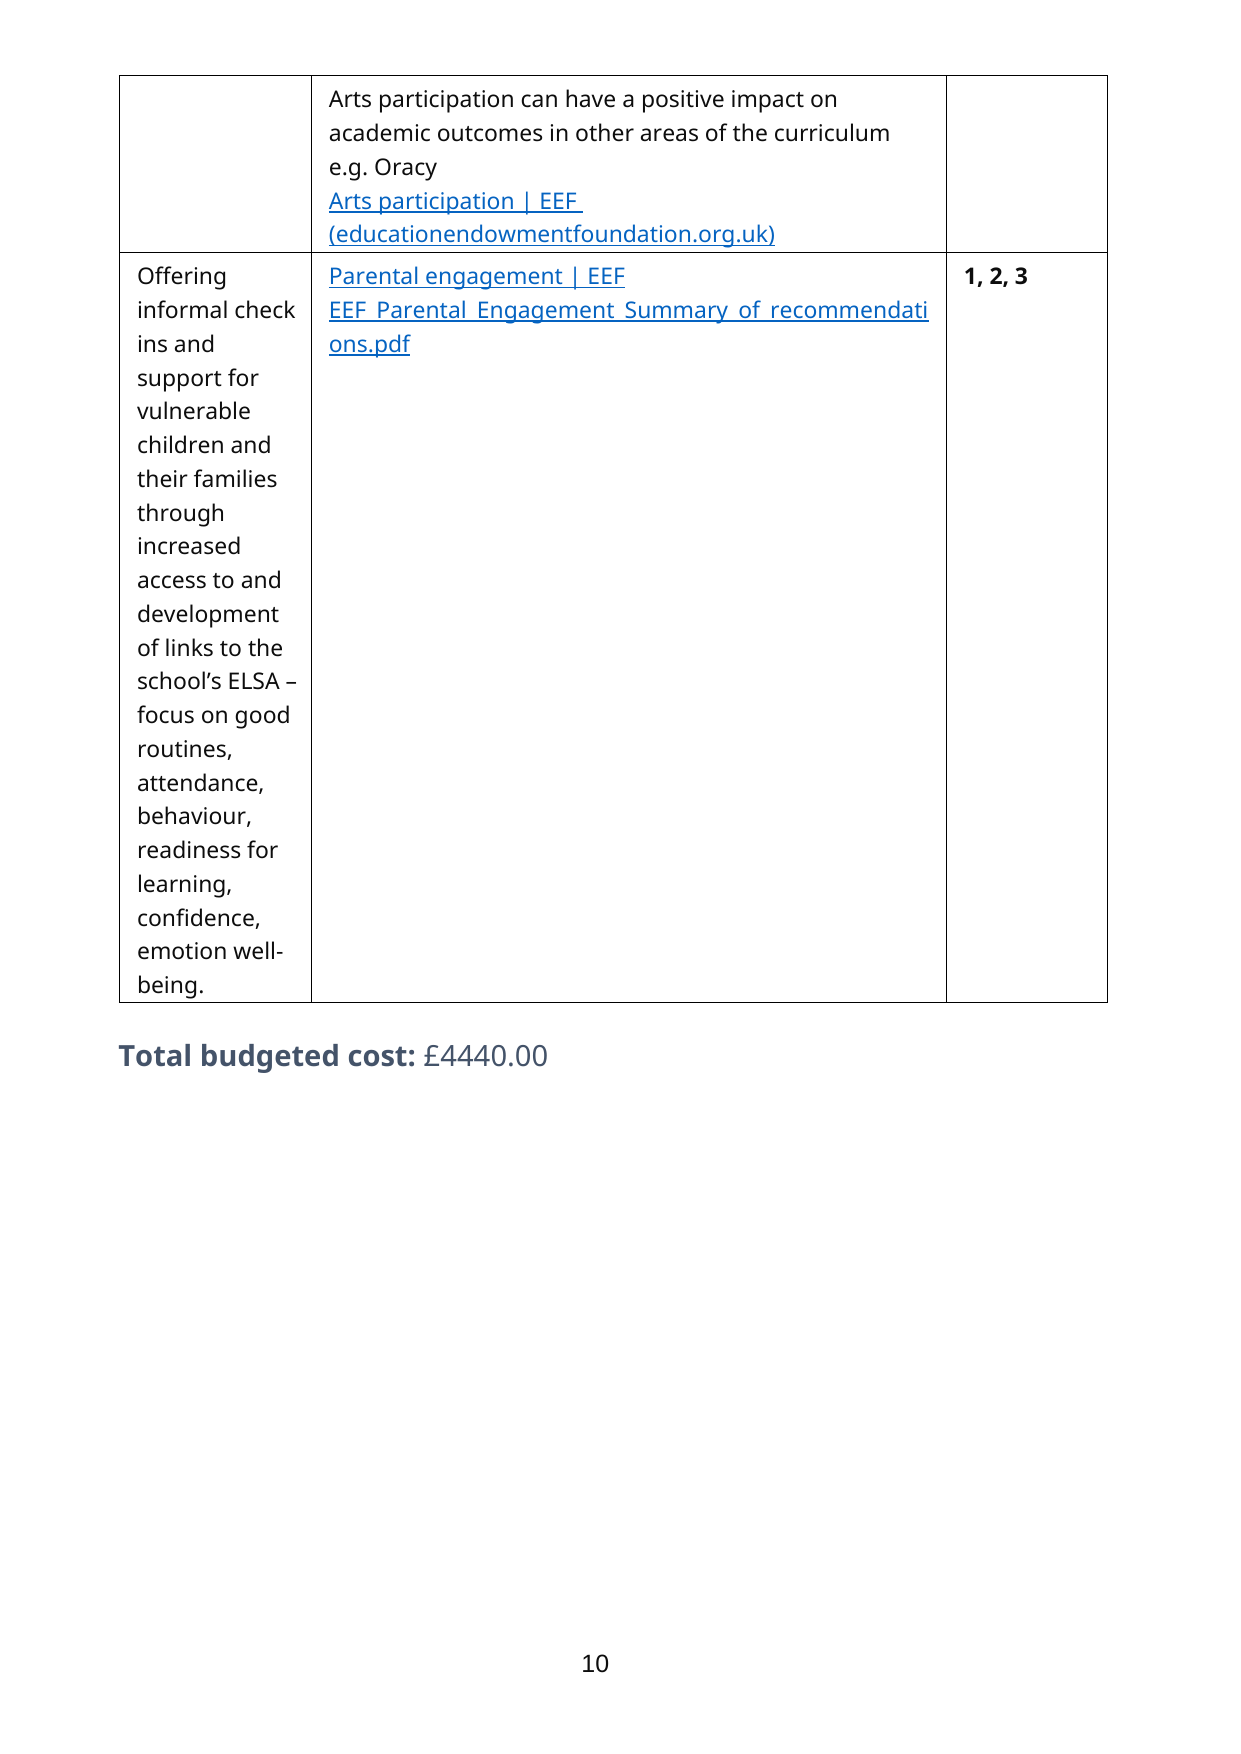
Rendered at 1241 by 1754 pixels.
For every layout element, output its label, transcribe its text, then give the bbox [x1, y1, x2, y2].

table_cell 1 [947, 76, 1107, 252]
table_cell Offering informal check ins and support for vulnerable children and their families through increased access to and development of links to the school’s ELSA – focus on good routines, attendance, behaviour, readiness for learning, confidence, emotion well-being. [120, 253, 311, 1002]
table_cell 1, 2, 3 [947, 253, 1107, 1002]
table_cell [312, 76, 946, 252]
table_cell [120, 76, 311, 252]
table_cell Parental engagement | EEF EEF_Parental_Engagement_Summary_of_recommendations.pdf [312, 253, 946, 1002]
text Total budgeted cost: £4440.00 [118, 1036, 1096, 1075]
